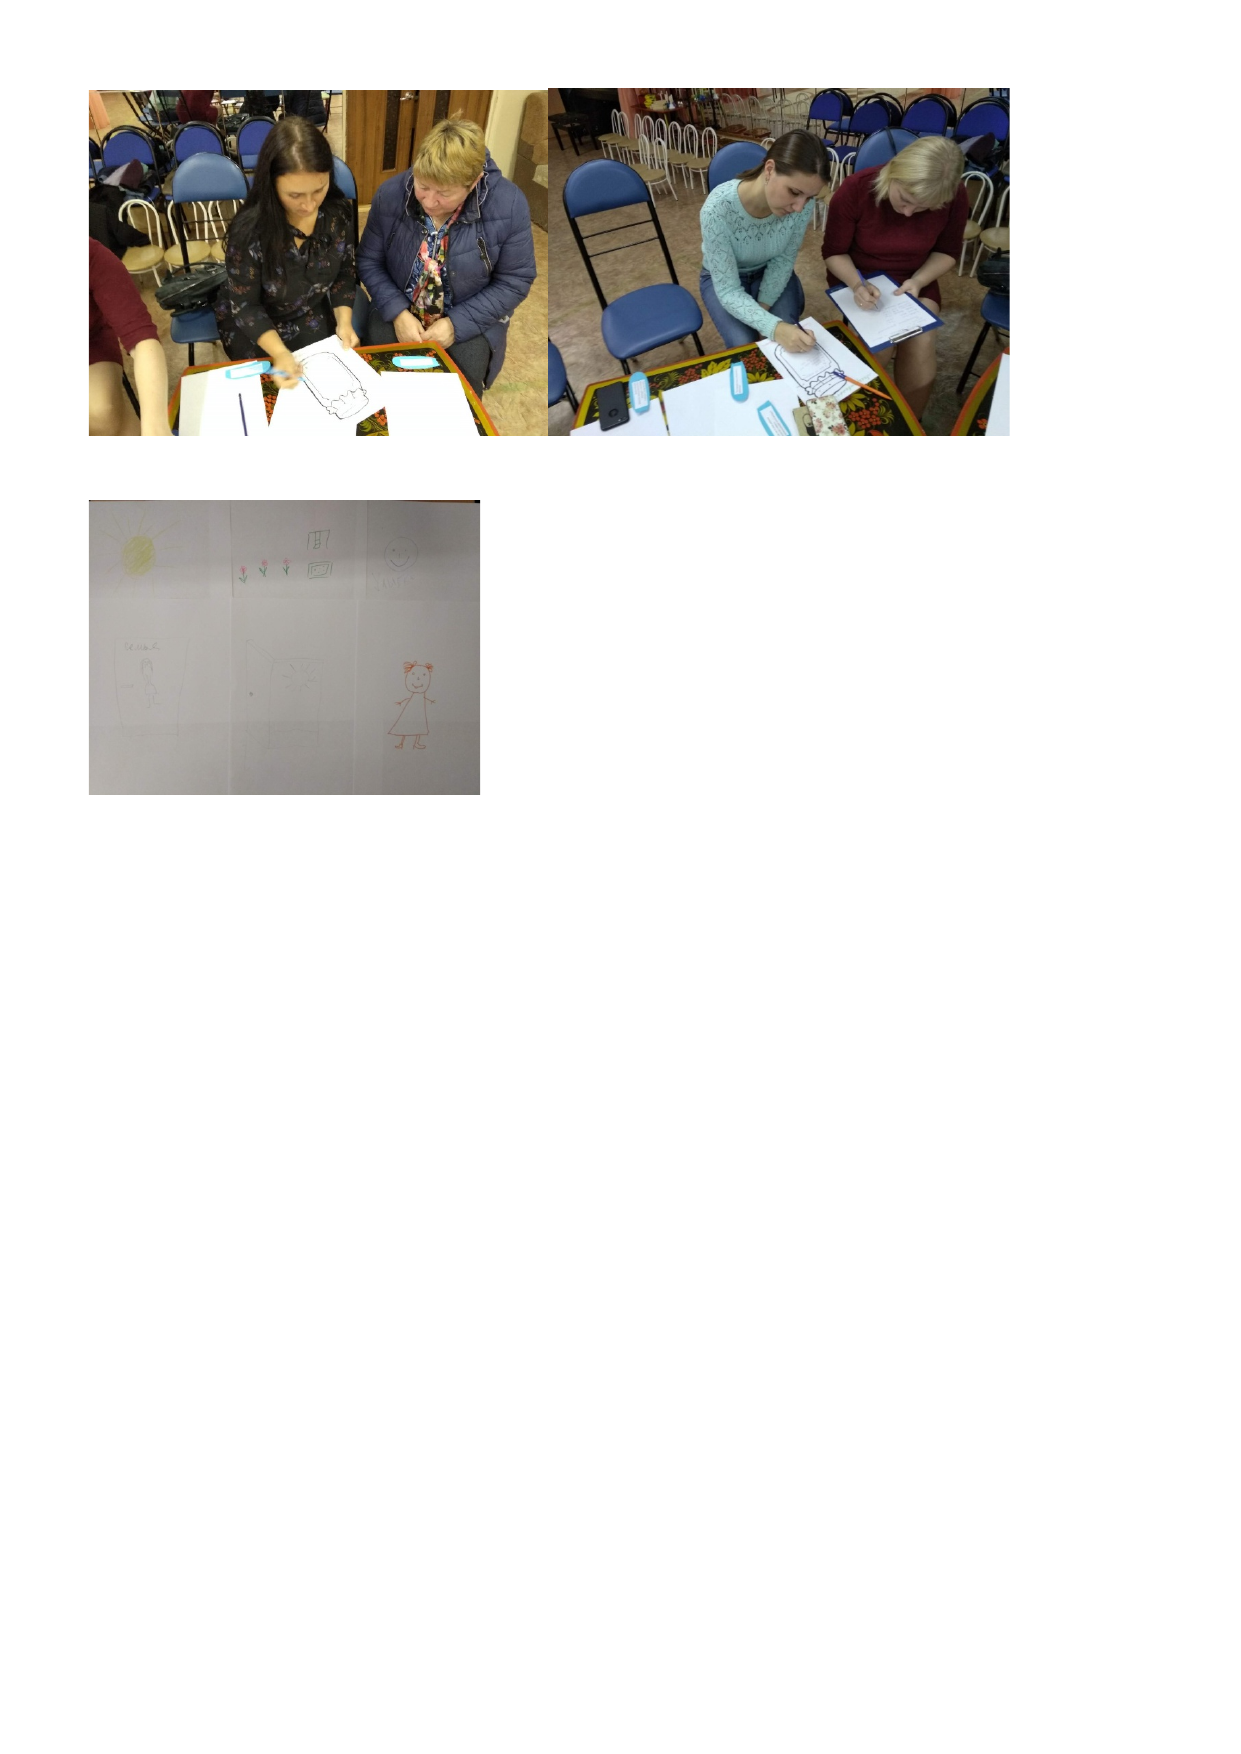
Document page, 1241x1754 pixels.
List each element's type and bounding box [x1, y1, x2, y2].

picture [88, 88, 1010, 436]
picture [88, 500, 481, 795]
